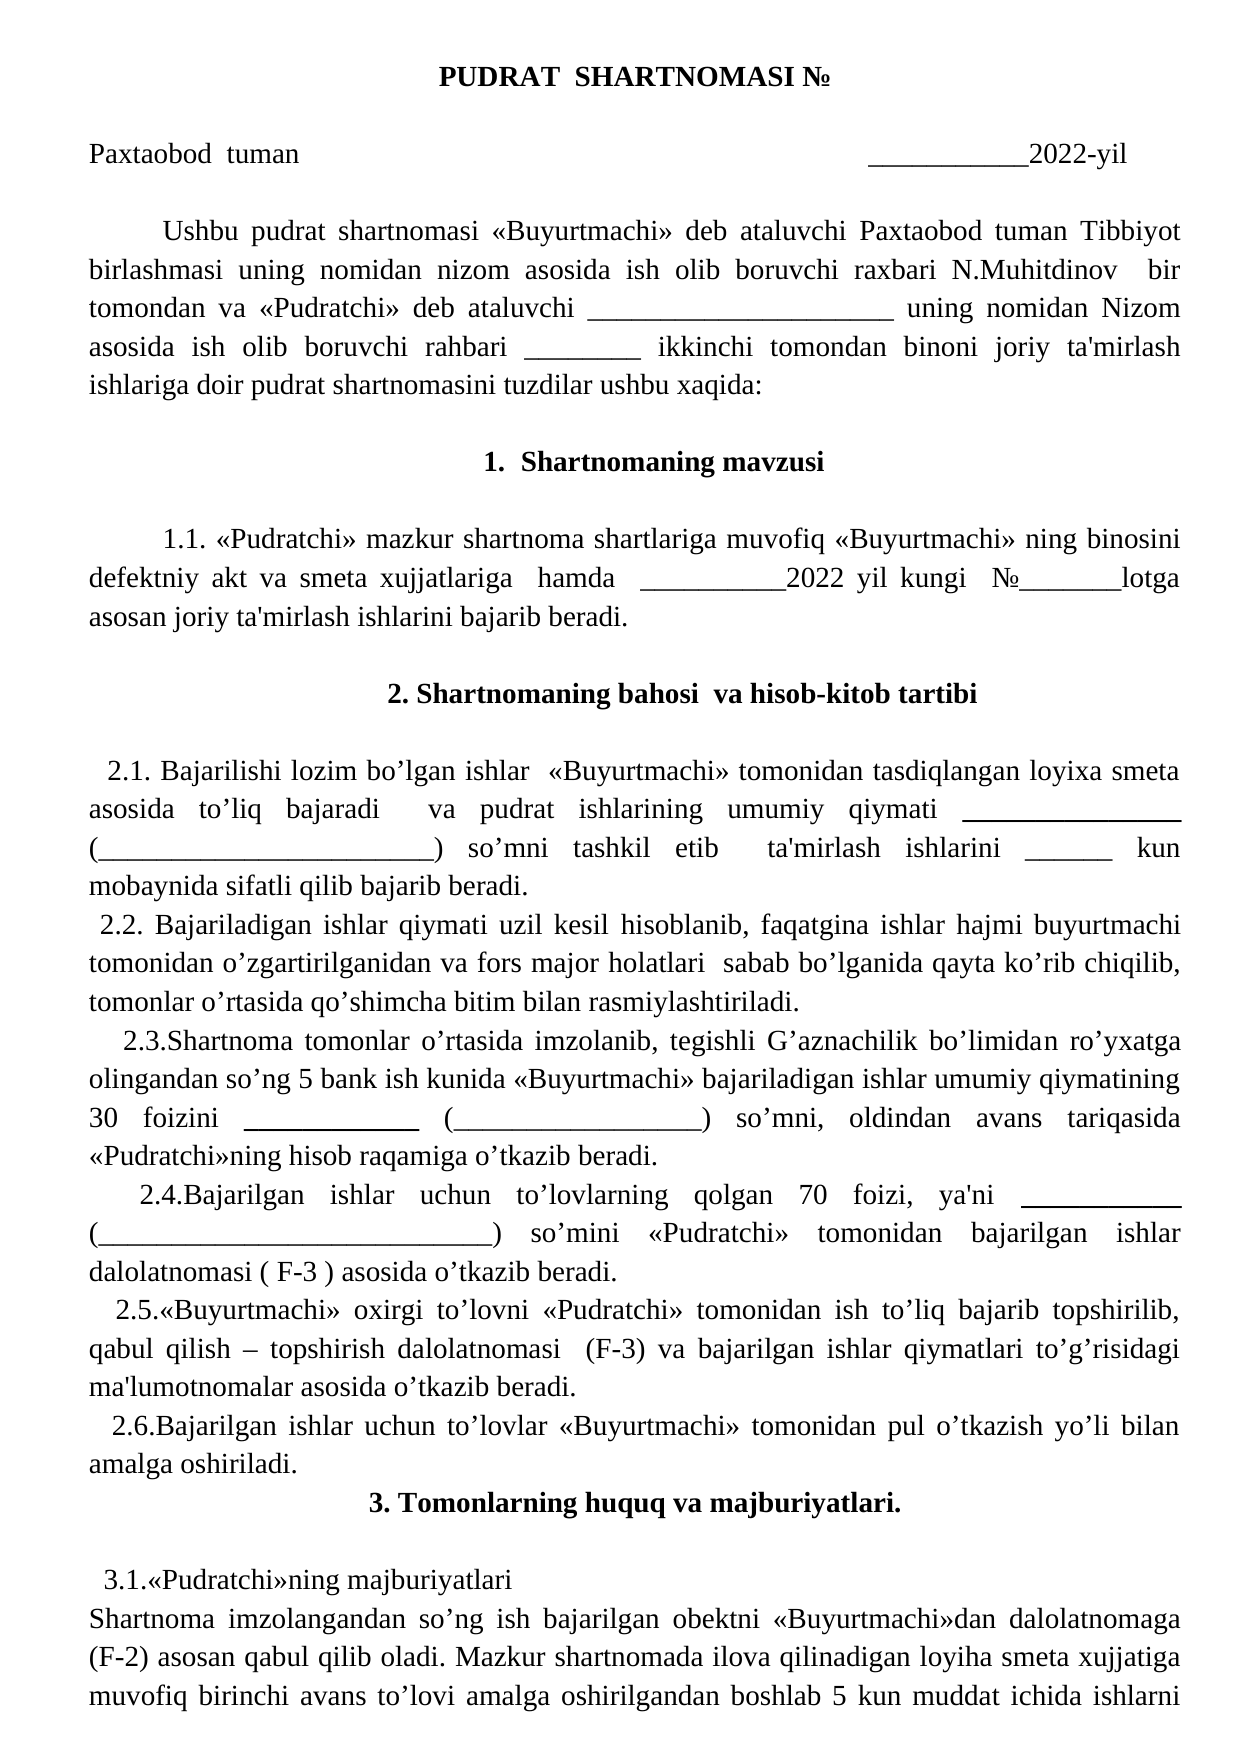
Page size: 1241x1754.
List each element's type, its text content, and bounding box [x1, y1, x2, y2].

text Paxtaobod tuman ___________2022-yil [89, 136, 1181, 170]
text 2.3.Shartnoma tomonlar o’rtasida imzolanib, tegishli G’aznachilik bo’limidan ro’yxatga olingandan so’ng 5 bank ish kunida «Buyurtmachi» bajariladigan ishlar umumiy qiymatining 30 foizini ____________ (_________________) so’mni, oldindan avans tariqasida «Pudratchi»ning hisob raqamiga o’tkazib beradi. [89, 1023, 1181, 1172]
text 2.2. Bajariladigan ishlar qiymati uzil kesil hisoblanib, faqatgina ishlar hajmi buyurtmachi tomonidan o’zgartirilganidan va fors major holatlari sabab bo’lganida qayta ko’rib chiqilib, tomonlar o’rtasida qo’shimcha bitim bilan rasmiylashtiriladi. [89, 907, 1181, 1018]
text Ushbu pudrat shartnomasi «Buyurtmachi» deb ataluvchi Paxtaobod tuman Tibbiyot birlashmasi uning nomidan nizom asosida ish olib boruvchi raxbari N.Muhitdinov bir tomondan va «Pudratchi» deb ataluvchi _____________________ uning nomidan Nizom asosida ish olib boruvchi rahbari ________ ikkinchi tomondan binoni joriy ta'mirlash ishlariga doir pudrat shartnomasini tuzdilar ushbu xaqida: [89, 213, 1181, 401]
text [89, 1601, 1181, 1711]
text PUDRAT SHARTNOMASI № [89, 59, 1181, 93]
text 1.1. «Pudratchi» mazkur shartnoma shartlariga muvofiq «Buyurtmachi» ning binosini defektniy akt va smeta xujjatlariga hamda __________2022 yil kungi №_______lotga asosan joriy ta'mirlash ishlarini bajarib beradi. [89, 522, 1181, 632]
text 2.5.«Buyurtmachi» oxirgi to’lovni «Pudratchi» tomonidan ish to’liq bajarib topshirilib, qabul qilish – topshirish dalolatnomasi (F-3) va bajarilgan ishlar qiymatlari to’g’risidagi ma'lumotnomalar asosida o’tkazib beradi. [89, 1292, 1181, 1403]
list Shartnomaning mavzusi [126, 444, 1181, 478]
text 2. Shartnomaning bahosi va hisob-kitob tartibi [89, 676, 1181, 709]
text 2.1. Bajarilishi lozim bo’lgan ishlar «Buyurtmachi» tomonidan tasdiqlangan loyixa smeta asosida to’liq bajaradi va pudrat ishlarining umumiy qiymati _______________ (_______________________) so’mni tashkil etib ta'mirlash ishlarini ______ kun mobaynida sifatli qilib bajarib beradi. [89, 753, 1181, 902]
text 3. Tomonlarning huquq va majburiyatlari. [89, 1485, 1181, 1519]
text 2.6.Bajarilgan ishlar uchun to’lovlar «Buyurtmachi» tomonidan pul o’tkazish yo’li bilan amalga oshiriladi. [89, 1408, 1181, 1480]
text 3.1.«Pudratchi»ning majburiyatlari [89, 1562, 1181, 1596]
text 2.4.Bajarilgan ishlar uchun to’lovlarning qolgan 70 foizi, ya'ni ___________ (___________________________) so’mini «Pudratchi» tomonidan bajarilgan ishlar dalolatnomasi ( F-3 ) asosida o’tkazib beradi. [89, 1177, 1181, 1287]
